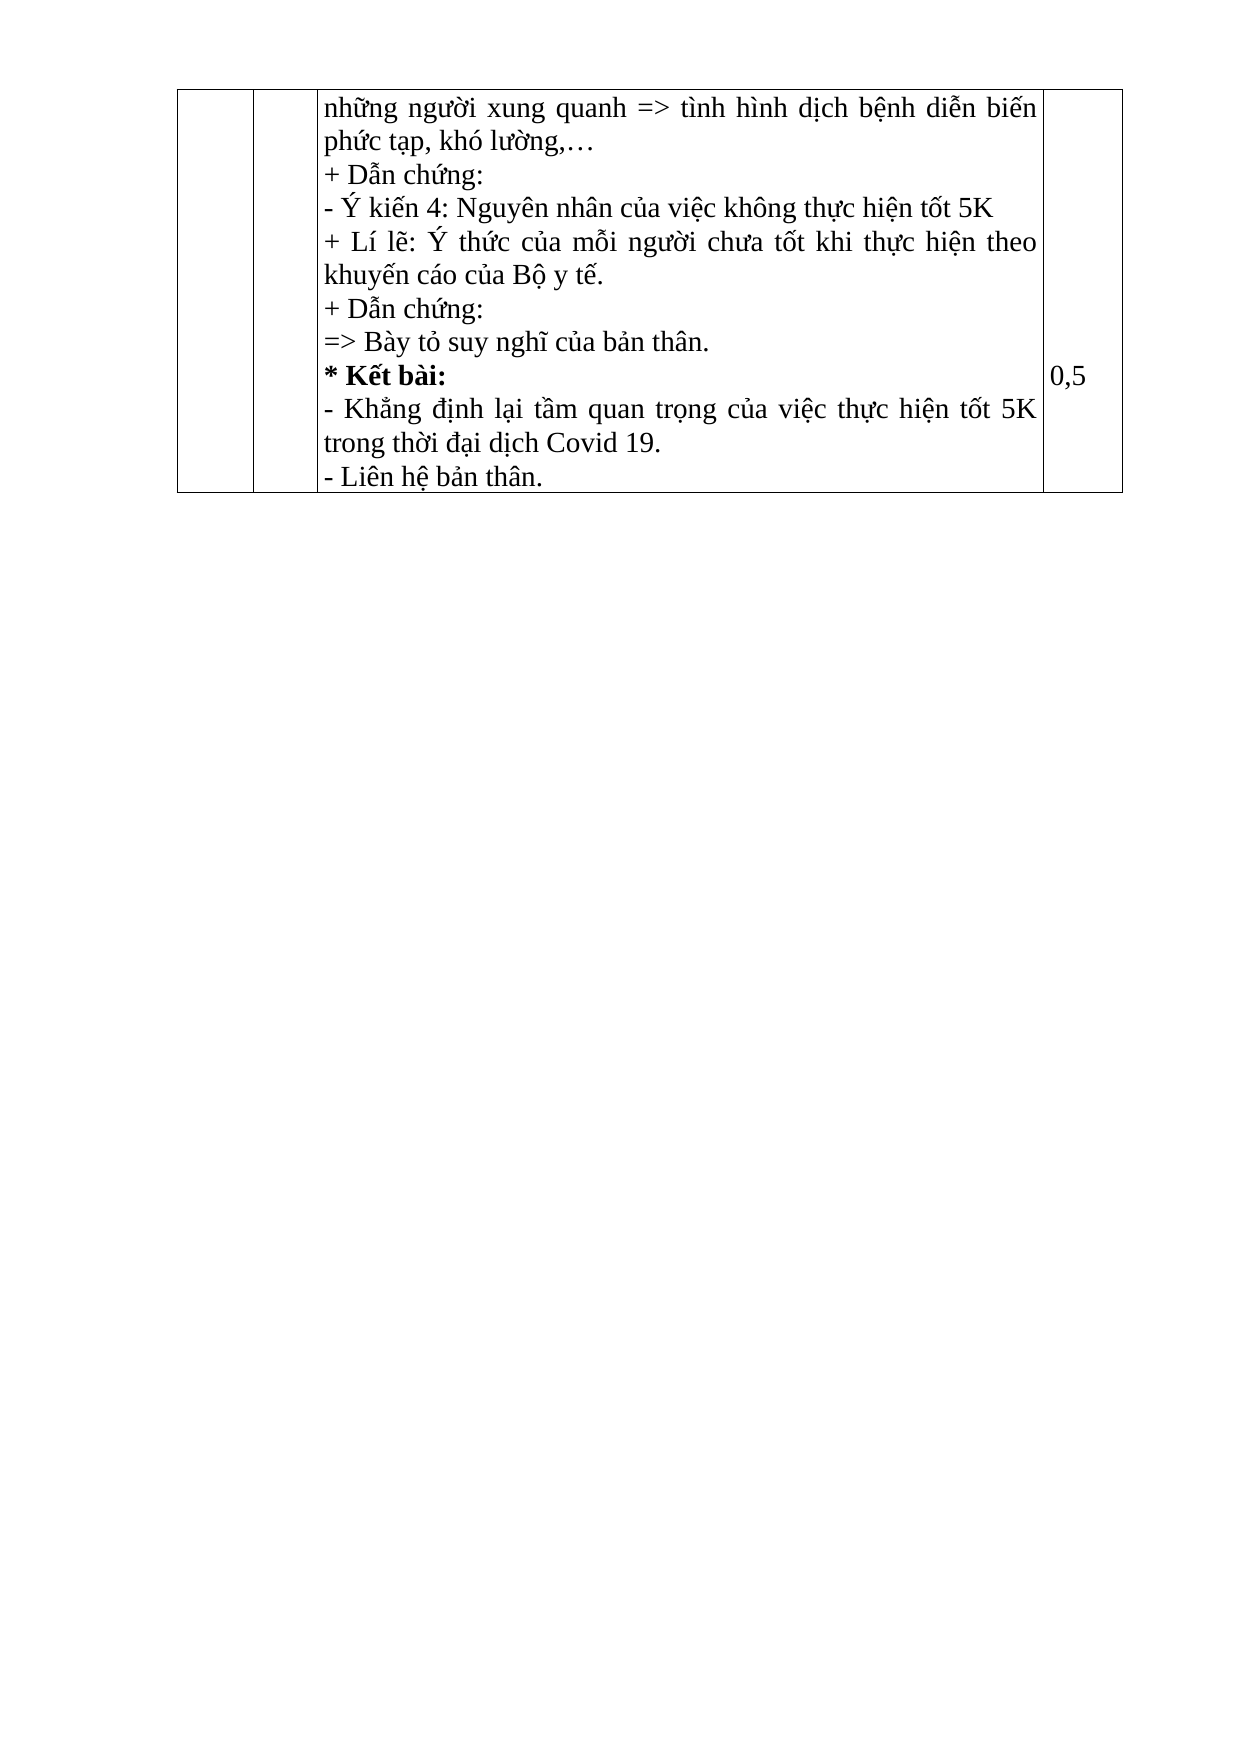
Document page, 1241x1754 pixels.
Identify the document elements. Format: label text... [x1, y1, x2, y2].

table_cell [318, 90, 1043, 492]
table_cell 0,5 2,5 0,5 [1044, 90, 1122, 492]
